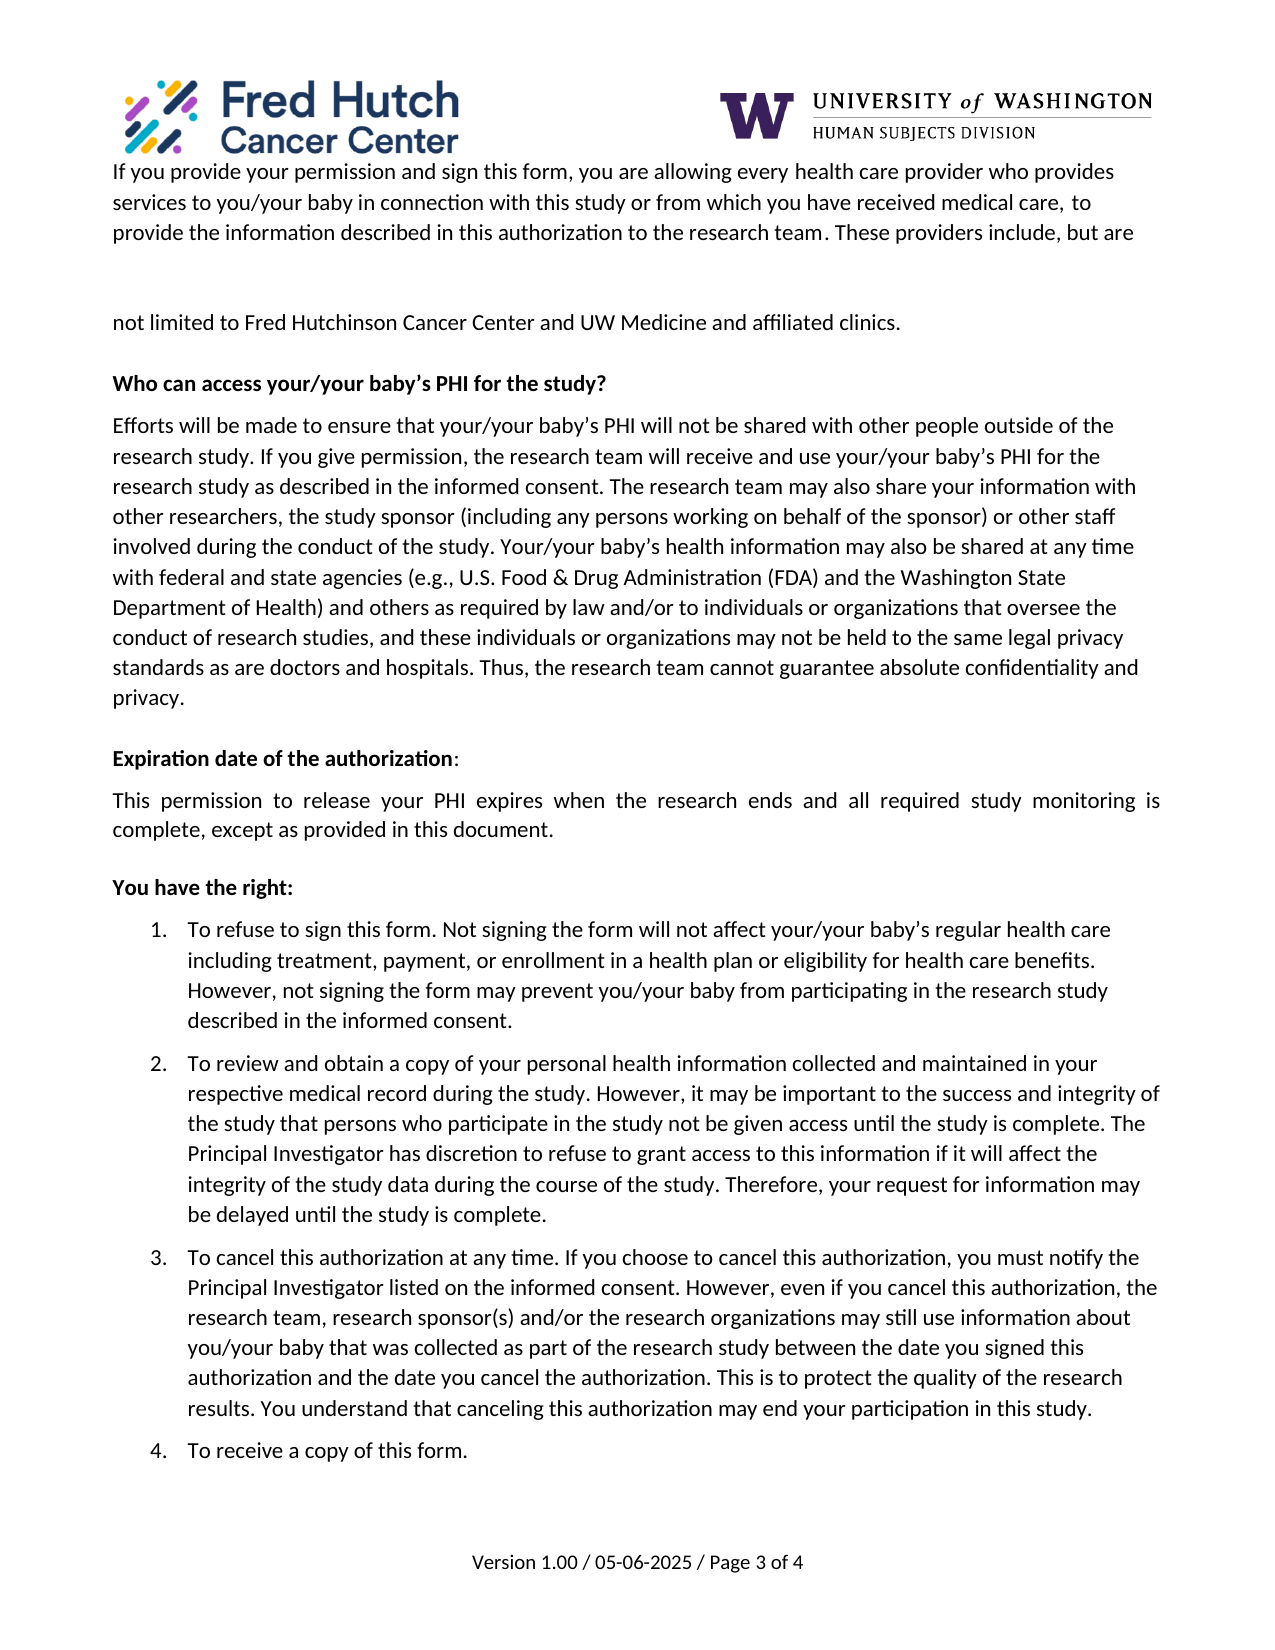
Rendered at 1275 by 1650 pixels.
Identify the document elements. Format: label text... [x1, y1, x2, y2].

text Efforts will be made to ensure that your/your baby’s PHI will not be shared with other people outside of the research study. If you give permission, the research team will receive and use your/your baby’s PHI for the research study as described in the informed consent. The research team may also share your information with other researchers, the study sponsor (including any persons working on behalf of the sponsor) or other staff involved during the conduct of the study. Your/your baby’s health information may also be shared at any time with federal and state agencies (e.g., U.S. Food & Drug Administration (FDA) and the Washington State Department of Health) and others as required by law and/or to individuals or organizations that oversee the conduct of research studies, and these individuals or organizations may not be held to the same legal privacy standards as are doctors and hospitals. Thus, the research team cannot guarantee absolute confidentiality and privacy. [112, 412, 1162, 712]
text Who can access your/your baby’s PHI for the study? [112, 369, 1162, 397]
text This permission to release your PHI expires when the research ends and all required study monitoring is complete, except as provided in this document. [112, 787, 1162, 843]
list To receive a copy of this form. [150, 1436, 1162, 1464]
text If you provide your permission and sign this form, you are allowing every health care provider who provides services to you/your baby in connection with this study or from which you have received medical care, to provide the information described in this authorization to the research team. These providers include, but are [112, 157, 1162, 246]
list To review and obtain a copy of your personal health information collected and maintained in your respective medical record during the study. However, it may be important to the success and integrity of the study that persons who participate in the study not be given access until the study is complete. The Principal Investigator has discretion to refuse to grant access to this information if it will affect the integrity of the study data during the course of the study. Therefore, your request for information may be delayed until the study is complete. [150, 1049, 1162, 1228]
list To refuse to sign this form. Not signing the form will not affect your/your baby’s regular health care including treatment, payment, or enrollment in a health plan or eligibility for health care benefits. However, not signing the form may prevent you/your baby from participating in the research study described in the informed consent. [150, 916, 1162, 1034]
picture [117, 75, 469, 158]
text Expiration date of the authorization: [112, 744, 1162, 772]
text You have the right: [112, 873, 1162, 901]
picture [720, 93, 1152, 141]
text not limited to Fred Hutchinson Cancer Center and UW Medicine and affiliated clinics. [112, 308, 1162, 337]
list To cancel this authorization at any time. If you choose to cancel this authorization, you must notify the Principal Investigator listed on the informed consent. However, even if you cancel this authorization, the research team, research sponsor(s) and/or the research organizations may still use information about you/your baby that was collected as part of the research study between the date you signed this authorization and the date you cancel the authorization. This is to protect the quality of the research results. You understand that canceling this authorization may end your participation in this study. [150, 1243, 1162, 1422]
